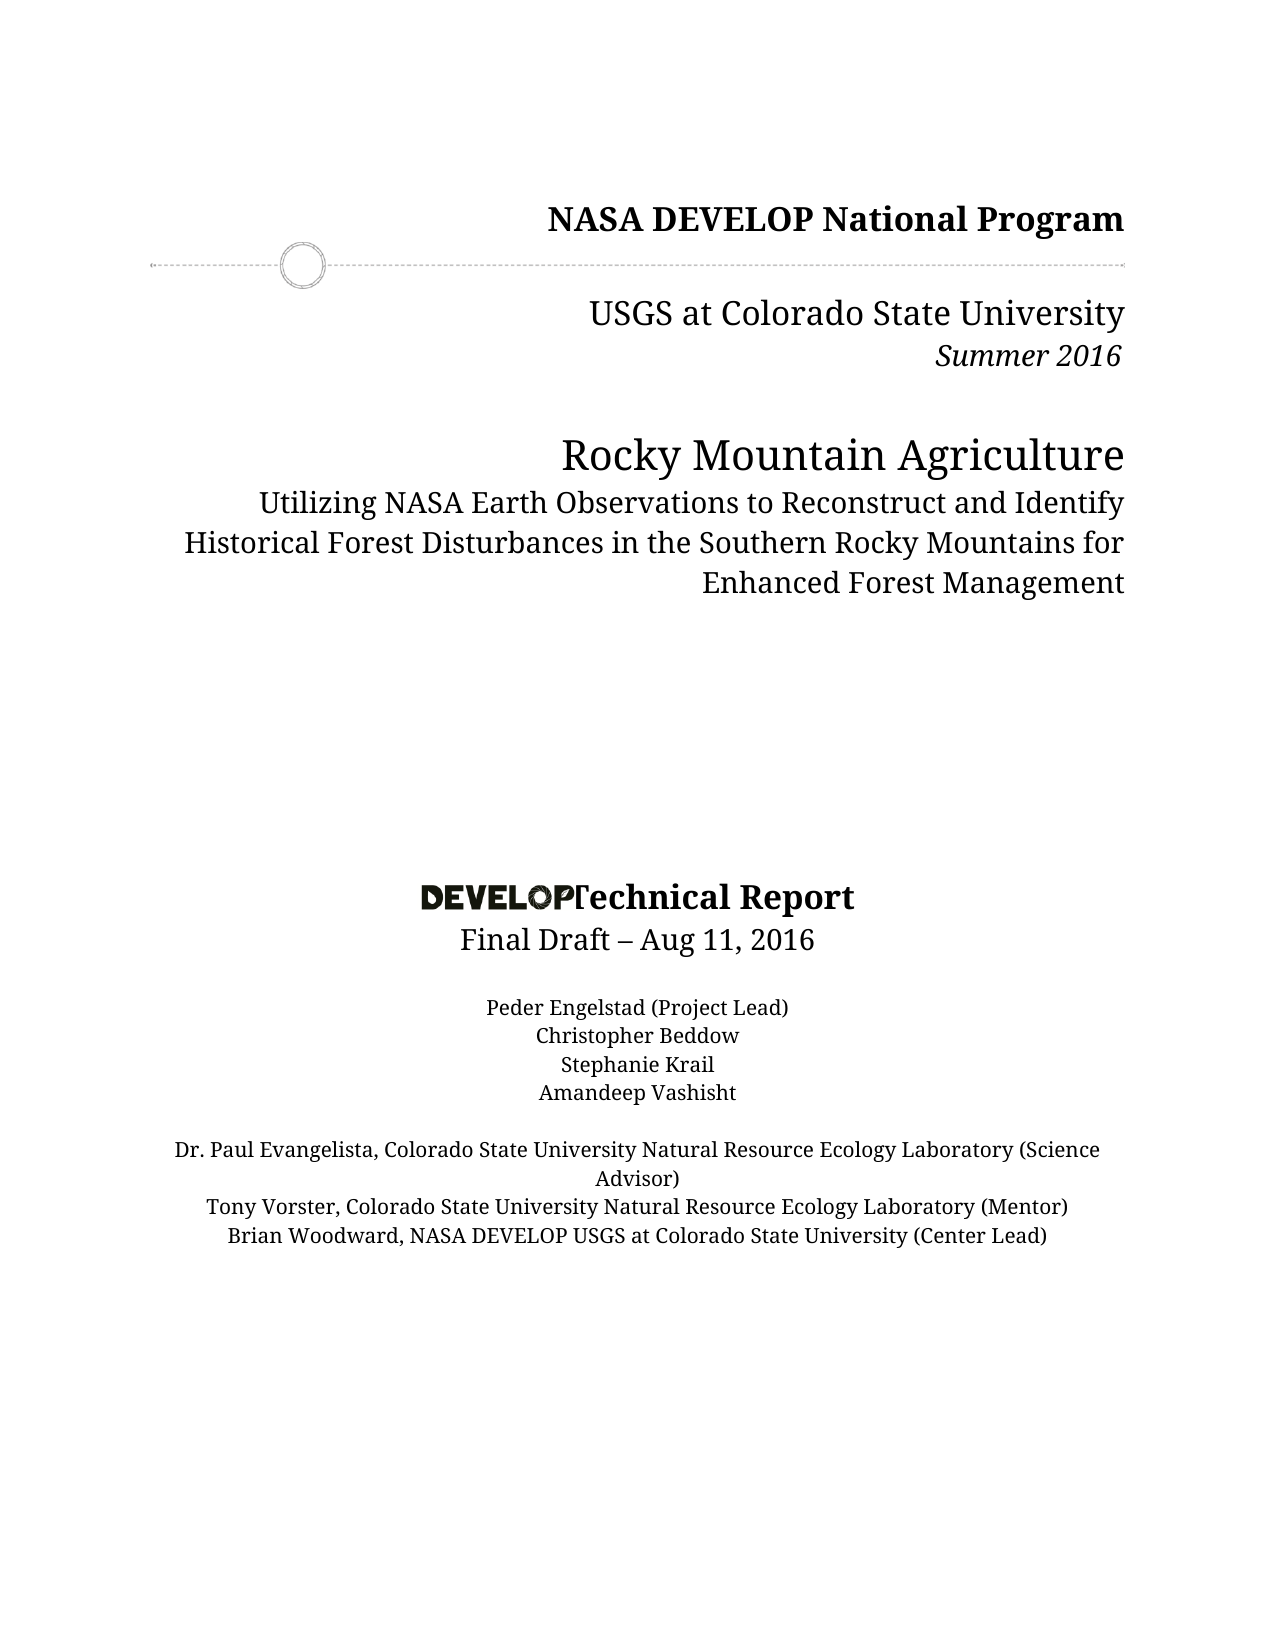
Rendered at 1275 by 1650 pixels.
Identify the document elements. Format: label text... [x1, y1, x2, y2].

picture [150, 240, 1125, 290]
text NASA DEVELOP National Program [150, 195, 1125, 240]
text Summer 2016 [150, 335, 1125, 375]
text Rocky Mountain Agriculture [150, 426, 1125, 482]
picture [417, 883, 577, 914]
text Tony Vorster, Colorado State University Natural Resource Ecology Laboratory (Mentor) [150, 1192, 1125, 1221]
text Amandeep Vashisht [150, 1078, 1125, 1107]
text Utilizing NASA Earth Observations to Reconstruct and Identify Historical Forest Disturbances in the Southern Rocky Mountains for Enhanced Forest Management [150, 482, 1125, 602]
text Brian Woodward, NASA DEVELOP USGS at Colorado State University (Center Lead) [150, 1221, 1125, 1249]
text Dr. Paul Evangelista, Colorado State University Natural Resource Ecology Laboratory (Science Advisor) [150, 1135, 1125, 1192]
text Peder Engelstad (Project Lead) [150, 993, 1125, 1022]
text USGS at Colorado State University [150, 290, 1125, 335]
text Christopher Beddow [150, 1022, 1125, 1050]
text Stephanie Krail [150, 1050, 1125, 1078]
text Final Draft – Aug 11, 2016 [150, 919, 1125, 959]
text Technical Report [150, 874, 1125, 919]
